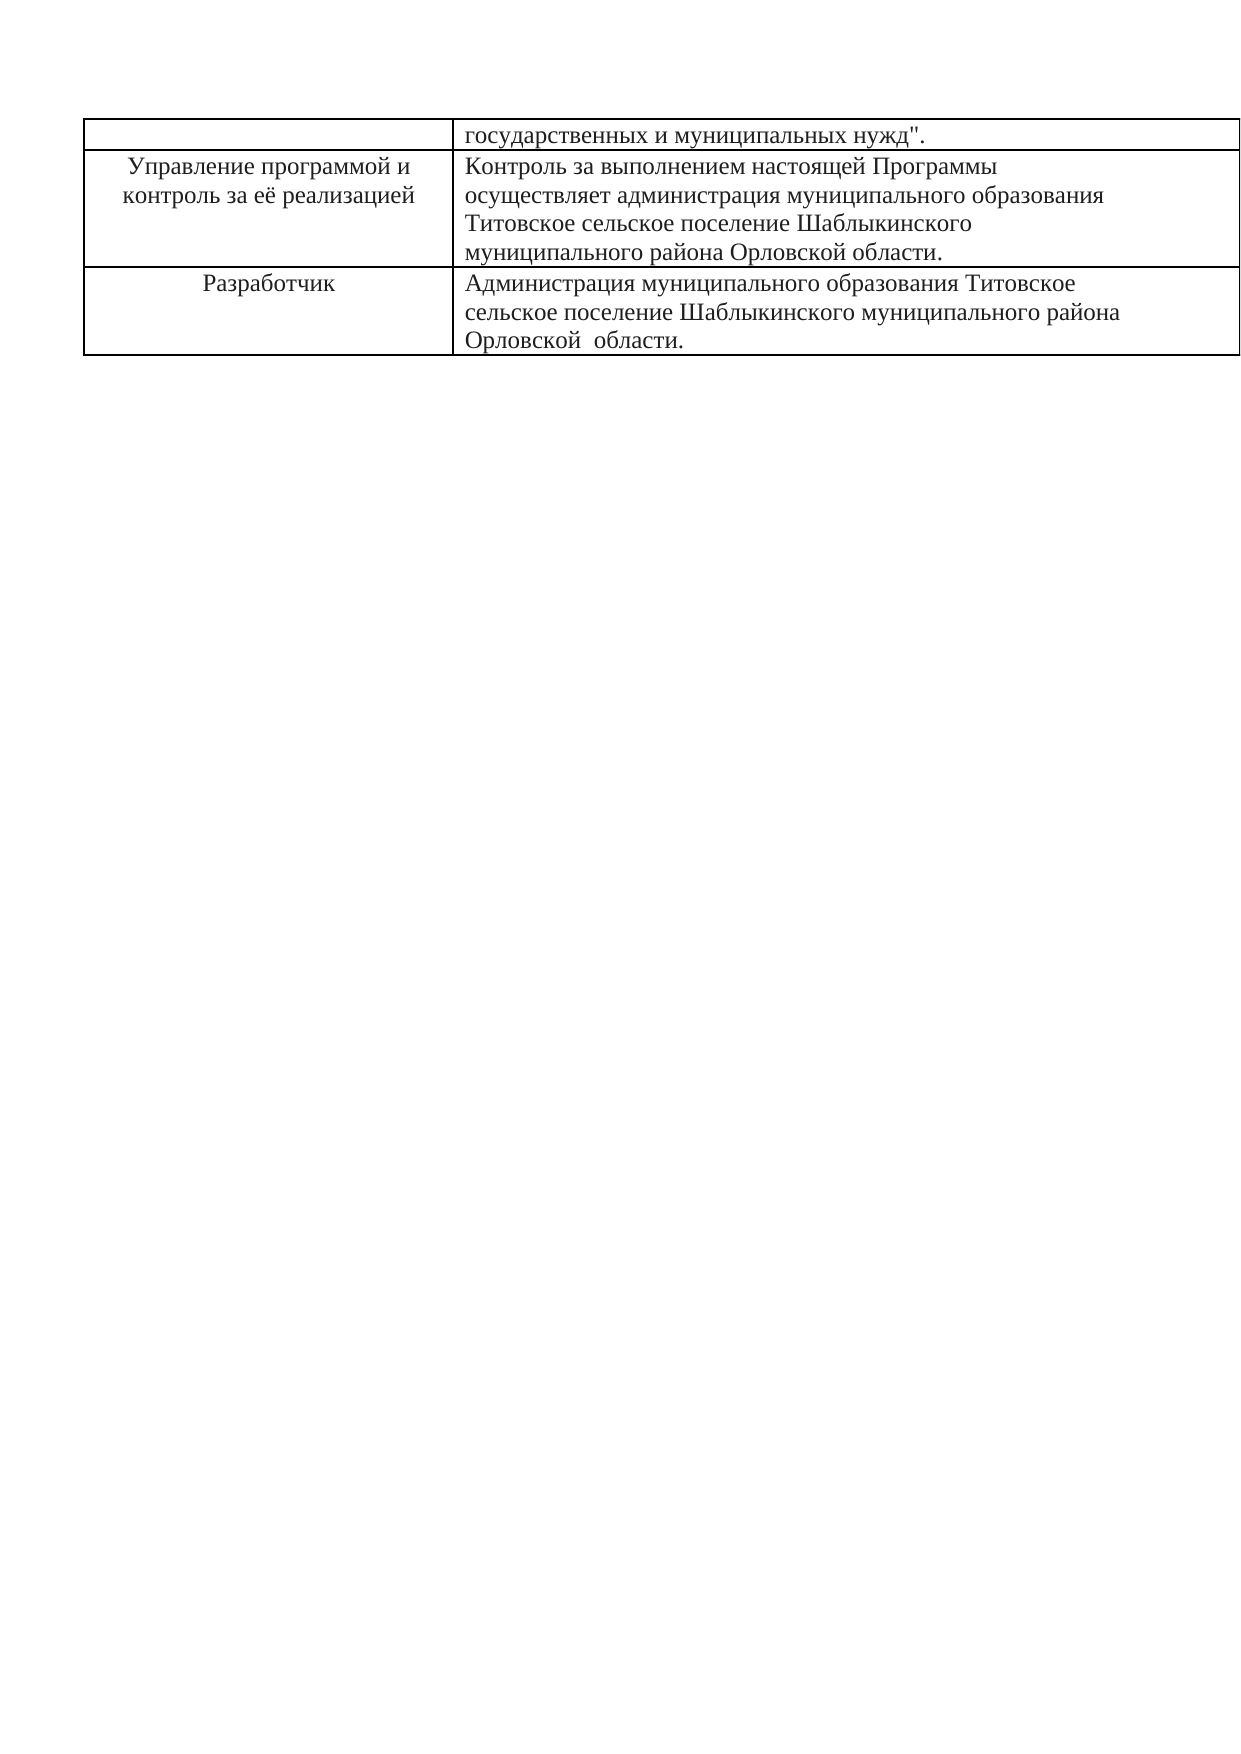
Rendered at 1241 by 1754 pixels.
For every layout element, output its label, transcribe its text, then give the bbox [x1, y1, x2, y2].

table_cell Управление программой и контроль за её реализацией [85, 151, 452, 266]
table_cell Контроль за выполнением настоящей Программы осуществляет администрация муниципального образования Титовское сельское поселение Шаблыкинского муниципального района Орловской области. [454, 151, 1239, 266]
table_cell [454, 120, 1239, 149]
table_cell Администрация муниципального образования Титовское сельское поселение Шаблыкинского муниципального района Орловской области. [454, 268, 1239, 354]
table_cell Разработчик [85, 268, 452, 354]
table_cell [85, 120, 452, 149]
